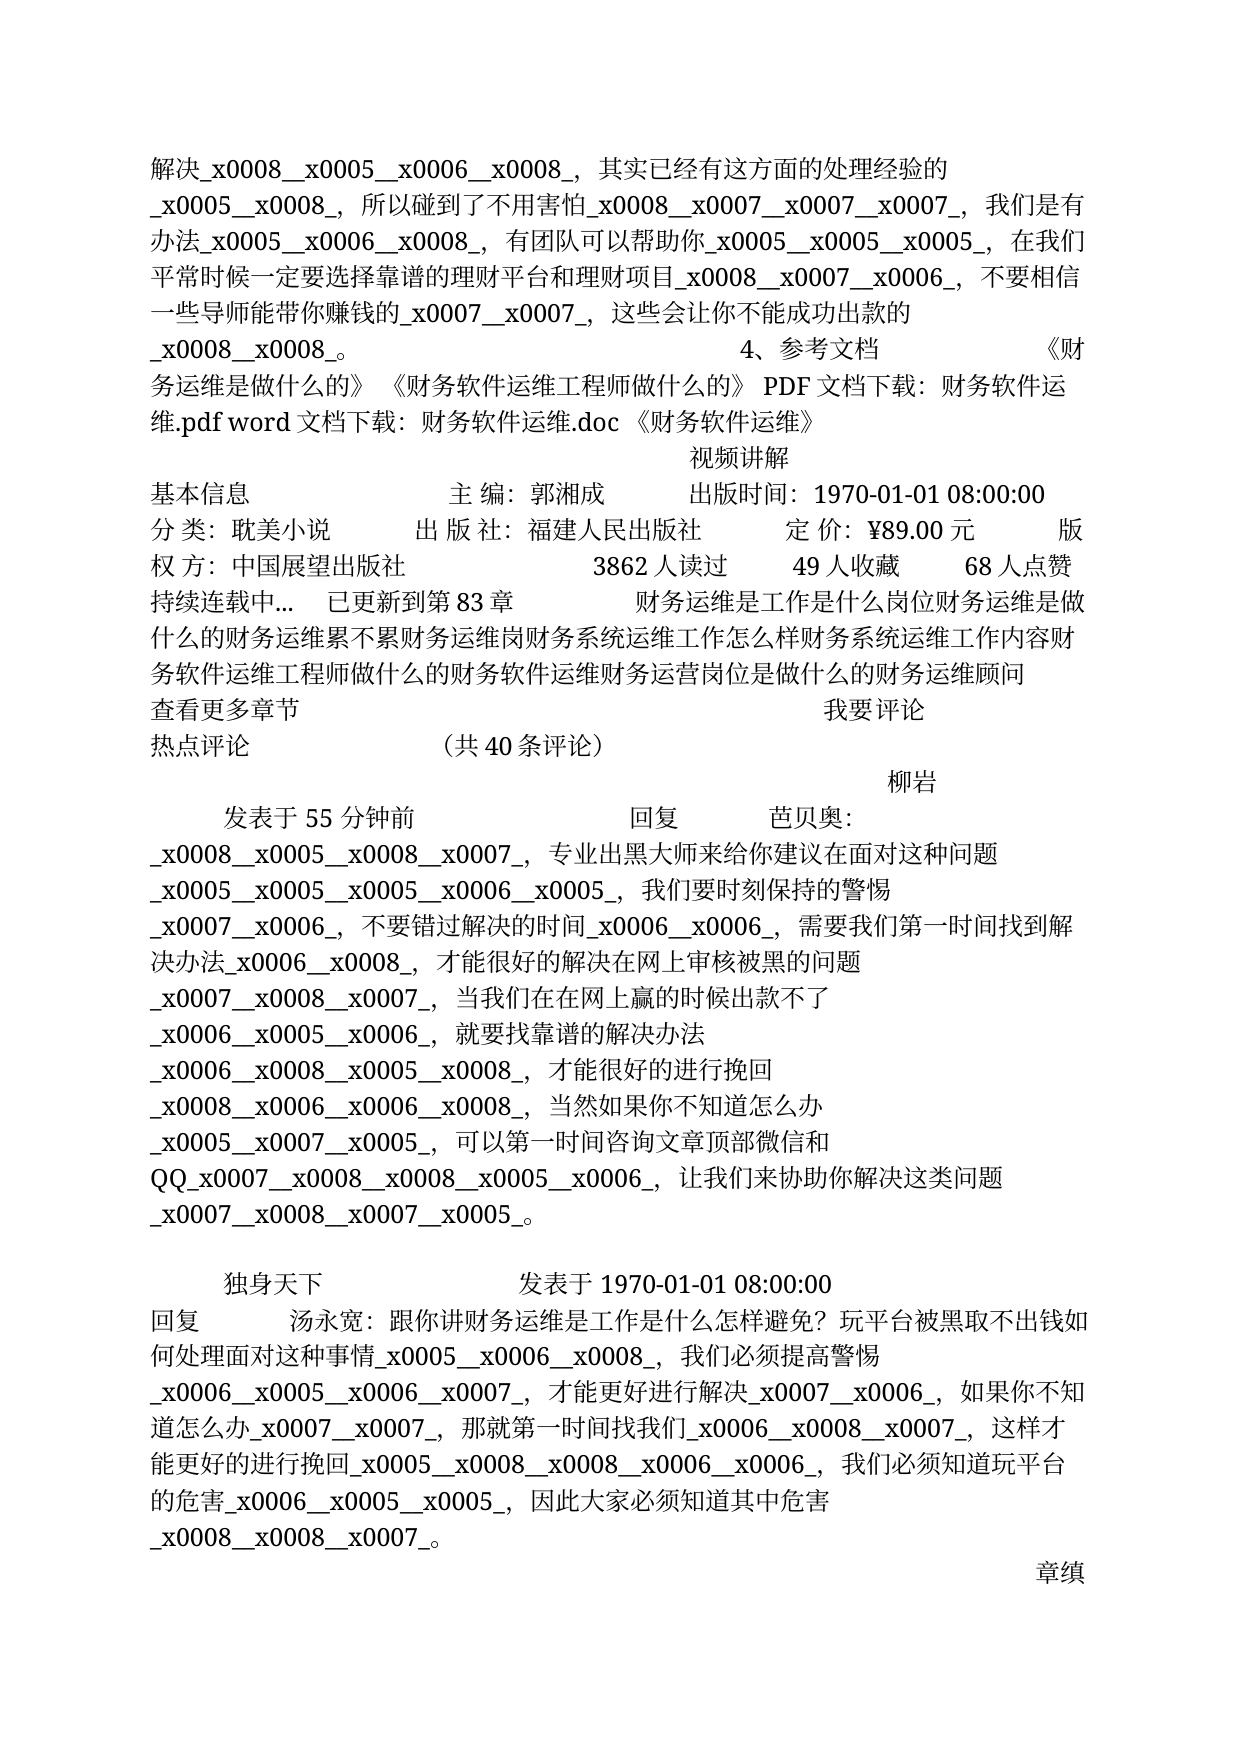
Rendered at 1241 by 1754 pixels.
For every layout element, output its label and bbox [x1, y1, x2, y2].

text [150, 150, 1090, 1589]
